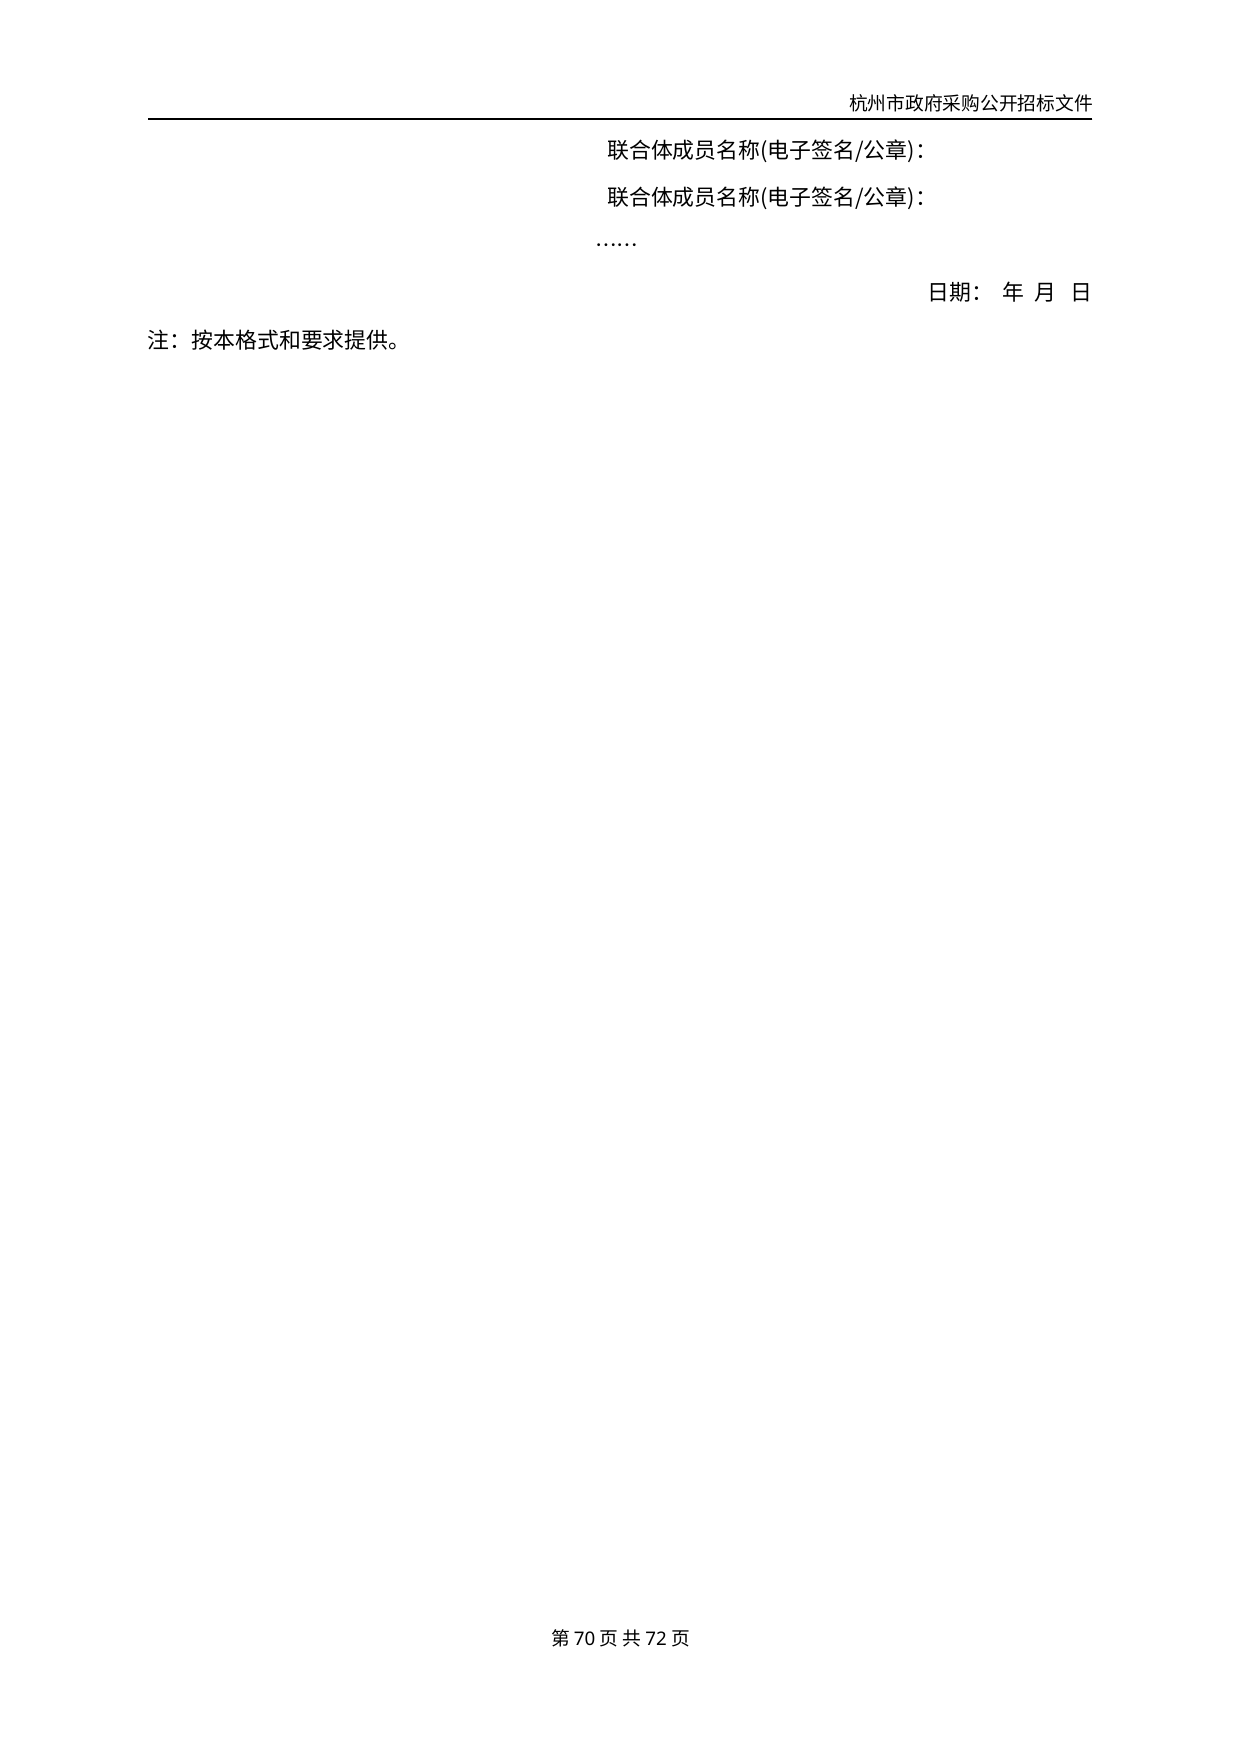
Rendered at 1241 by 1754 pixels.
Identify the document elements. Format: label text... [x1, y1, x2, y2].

text …… [148, 228, 992, 259]
text 联合体成员名称(电子签名/公章)： [148, 133, 1092, 164]
text 日期： 年 月 日 [148, 275, 1092, 307]
text 联合体成员名称(电子签名/公章)： [148, 180, 1092, 212]
text 注：按本格式和要求提供。 [148, 323, 1049, 354]
